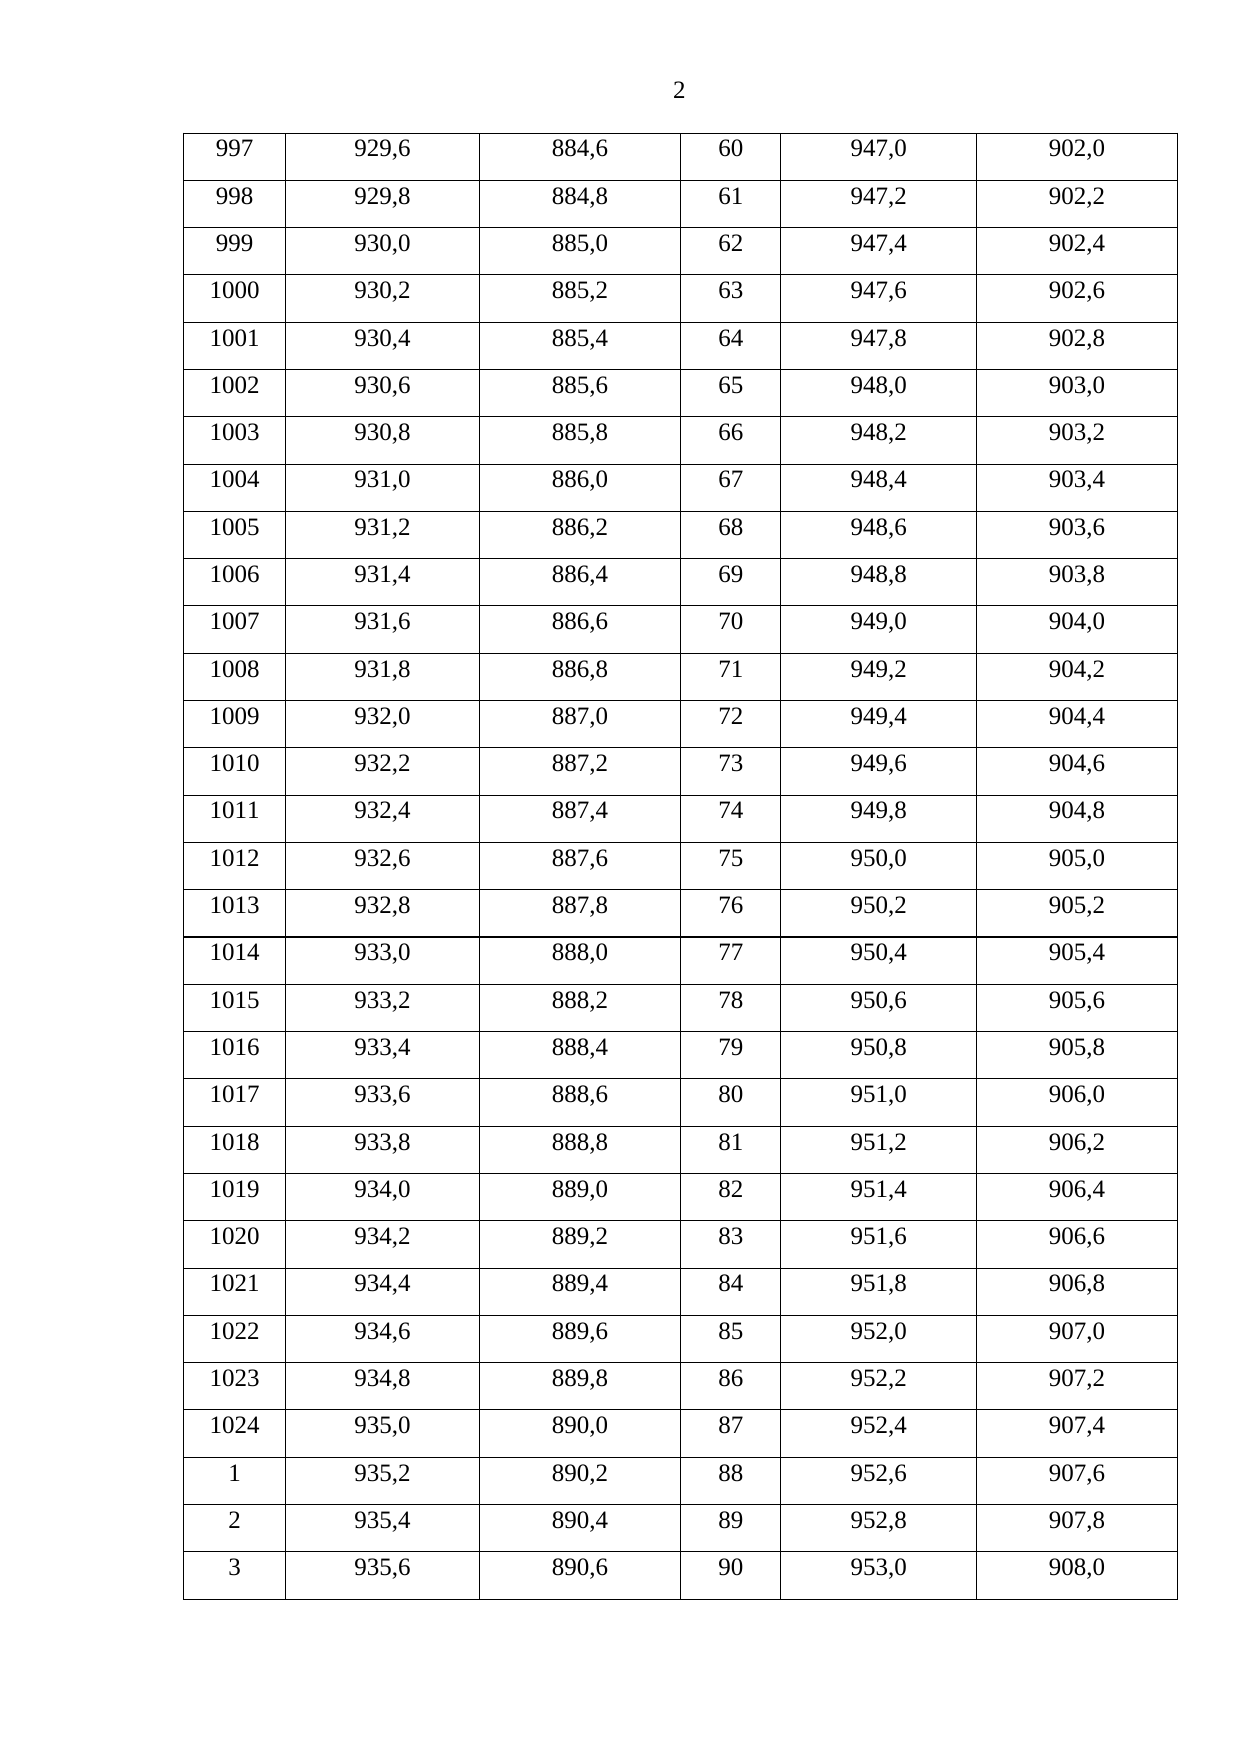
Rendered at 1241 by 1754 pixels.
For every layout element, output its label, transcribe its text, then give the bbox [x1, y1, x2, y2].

table_cell 905,2 [977, 890, 1177, 936]
table_cell 952,2 [781, 1363, 976, 1409]
table_cell 89 [681, 1505, 780, 1551]
table_cell 62 [681, 228, 780, 274]
table_cell 86 [681, 1363, 780, 1409]
table_cell 84 [681, 1269, 780, 1315]
table_cell 64 [681, 323, 780, 369]
table_cell 1010 [184, 748, 285, 794]
table_cell 933,0 [286, 938, 479, 984]
table_cell 1001 [184, 323, 285, 369]
table_cell 1002 [184, 370, 285, 416]
table_cell 934,0 [286, 1174, 479, 1220]
table_cell 904,2 [977, 654, 1177, 700]
table_cell 935,2 [286, 1458, 479, 1504]
table_cell 930,6 [286, 370, 479, 416]
table_cell 888,6 [480, 1079, 680, 1126]
table_cell 1009 [184, 701, 285, 747]
table_cell 950,4 [781, 938, 976, 984]
table_cell 902,6 [977, 275, 1177, 322]
table_cell 905,4 [977, 938, 1177, 984]
table_cell 952,6 [781, 1458, 976, 1504]
table_cell 1005 [184, 512, 285, 558]
table_cell 934,8 [286, 1363, 479, 1409]
table_cell 1023 [184, 1363, 285, 1409]
table_cell 947,2 [781, 181, 976, 227]
table_cell 932,4 [286, 796, 479, 842]
table_cell 888,0 [480, 938, 680, 984]
table_cell 889,4 [480, 1269, 680, 1315]
table_cell 932,2 [286, 748, 479, 794]
table_cell 906,4 [977, 1174, 1177, 1220]
table_cell 74 [681, 796, 780, 842]
table_cell 907,6 [977, 1458, 1177, 1504]
table_cell 998 [184, 181, 285, 227]
table_cell 886,4 [480, 559, 680, 605]
table_cell 997 [184, 134, 285, 180]
table_cell 952,8 [781, 1505, 976, 1551]
table_cell 68 [681, 512, 780, 558]
table_cell 1022 [184, 1316, 285, 1362]
table_cell 70 [681, 606, 780, 653]
table_cell 77 [681, 938, 780, 984]
table_cell 75 [681, 843, 780, 889]
table_cell 905,0 [977, 843, 1177, 889]
table_cell 904,6 [977, 748, 1177, 794]
table_cell 903,8 [977, 559, 1177, 605]
table_cell 949,8 [781, 796, 976, 842]
table_cell 905,6 [977, 985, 1177, 1031]
table_cell 953,0 [781, 1552, 976, 1598]
table_cell 888,4 [480, 1032, 680, 1078]
table_cell 950,2 [781, 890, 976, 936]
table_cell 933,8 [286, 1127, 479, 1173]
table_cell 1012 [184, 843, 285, 889]
table_cell 948,6 [781, 512, 976, 558]
table_cell 79 [681, 1032, 780, 1078]
table_cell 931,6 [286, 606, 479, 653]
table_cell 3 [184, 1552, 285, 1598]
table_cell 887,2 [480, 748, 680, 794]
table_cell 931,2 [286, 512, 479, 558]
table_cell 890,2 [480, 1458, 680, 1504]
table_cell 947,8 [781, 323, 976, 369]
table_cell 888,2 [480, 985, 680, 1031]
table_cell 887,8 [480, 890, 680, 936]
table_cell 884,6 [480, 134, 680, 180]
table_cell 889,8 [480, 1363, 680, 1409]
table_cell 884,8 [480, 181, 680, 227]
table_cell 69 [681, 559, 780, 605]
table_cell 935,4 [286, 1505, 479, 1551]
table_cell 1016 [184, 1032, 285, 1078]
table_cell 2 [184, 1505, 285, 1551]
table_cell 1006 [184, 559, 285, 605]
table_cell 902,8 [977, 323, 1177, 369]
table_cell 933,6 [286, 1079, 479, 1126]
table_cell 949,4 [781, 701, 976, 747]
table_cell 951,0 [781, 1079, 976, 1126]
table_cell 1019 [184, 1174, 285, 1220]
table_cell 930,2 [286, 275, 479, 322]
table_cell 886,2 [480, 512, 680, 558]
table_cell 948,4 [781, 465, 976, 511]
table_cell 952,0 [781, 1316, 976, 1362]
table_cell 904,4 [977, 701, 1177, 747]
table_cell 929,6 [286, 134, 479, 180]
table_cell 887,6 [480, 843, 680, 889]
table_cell 72 [681, 701, 780, 747]
table_cell 76 [681, 890, 780, 936]
table_cell 906,0 [977, 1079, 1177, 1126]
table_cell 907,0 [977, 1316, 1177, 1362]
table_cell 907,2 [977, 1363, 1177, 1409]
table_cell 886,6 [480, 606, 680, 653]
table_cell 88 [681, 1458, 780, 1504]
table_cell 931,4 [286, 559, 479, 605]
table_cell 902,0 [977, 134, 1177, 180]
table_cell 930,0 [286, 228, 479, 274]
table_cell 890,0 [480, 1410, 680, 1457]
table_cell 906,2 [977, 1127, 1177, 1173]
table_cell 82 [681, 1174, 780, 1220]
table_cell 885,4 [480, 323, 680, 369]
table_cell 907,4 [977, 1410, 1177, 1457]
table_cell 934,4 [286, 1269, 479, 1315]
table_cell 908,0 [977, 1552, 1177, 1598]
table_cell 902,2 [977, 181, 1177, 227]
table_cell 1018 [184, 1127, 285, 1173]
table_cell 1007 [184, 606, 285, 653]
table_cell 60 [681, 134, 780, 180]
table_cell 886,0 [480, 465, 680, 511]
table_cell 1020 [184, 1221, 285, 1267]
table_cell 890,6 [480, 1552, 680, 1598]
table_cell 903,2 [977, 417, 1177, 463]
table_cell 1021 [184, 1269, 285, 1315]
table_cell 888,8 [480, 1127, 680, 1173]
table_cell 951,2 [781, 1127, 976, 1173]
table_cell 935,6 [286, 1552, 479, 1598]
table_cell 73 [681, 748, 780, 794]
table_cell 78 [681, 985, 780, 1031]
table_cell 81 [681, 1127, 780, 1173]
table_cell 952,4 [781, 1410, 976, 1457]
table_cell 948,8 [781, 559, 976, 605]
table_cell 889,0 [480, 1174, 680, 1220]
table_cell 930,4 [286, 323, 479, 369]
table_cell 83 [681, 1221, 780, 1267]
table_cell 1003 [184, 417, 285, 463]
table_cell 907,8 [977, 1505, 1177, 1551]
table_cell 890,4 [480, 1505, 680, 1551]
table_cell 1015 [184, 985, 285, 1031]
table_cell 885,8 [480, 417, 680, 463]
table_cell 929,8 [286, 181, 479, 227]
table_cell 1000 [184, 275, 285, 322]
table_cell 951,4 [781, 1174, 976, 1220]
table_cell 67 [681, 465, 780, 511]
table_cell 71 [681, 654, 780, 700]
table_cell 1017 [184, 1079, 285, 1126]
table_cell 948,0 [781, 370, 976, 416]
table_cell 933,4 [286, 1032, 479, 1078]
table_cell 933,2 [286, 985, 479, 1031]
table_cell 935,0 [286, 1410, 479, 1457]
table_cell 949,0 [781, 606, 976, 653]
table_cell 949,6 [781, 748, 976, 794]
table_cell 90 [681, 1552, 780, 1598]
table_cell 902,4 [977, 228, 1177, 274]
table_cell 85 [681, 1316, 780, 1362]
table_cell 889,6 [480, 1316, 680, 1362]
table_cell 931,8 [286, 654, 479, 700]
table_cell 65 [681, 370, 780, 416]
table_cell 951,8 [781, 1269, 976, 1315]
table_cell 906,6 [977, 1221, 1177, 1267]
table_cell 87 [681, 1410, 780, 1457]
table_cell 904,0 [977, 606, 1177, 653]
table_cell 947,6 [781, 275, 976, 322]
table_cell 1004 [184, 465, 285, 511]
table_cell 947,0 [781, 134, 976, 180]
table_cell 903,6 [977, 512, 1177, 558]
table_cell 948,2 [781, 417, 976, 463]
table_cell 903,0 [977, 370, 1177, 416]
table_cell 63 [681, 275, 780, 322]
table_cell 905,8 [977, 1032, 1177, 1078]
table_cell 906,8 [977, 1269, 1177, 1315]
table_cell 947,4 [781, 228, 976, 274]
table_cell 904,8 [977, 796, 1177, 842]
table_cell 66 [681, 417, 780, 463]
table_cell 885,6 [480, 370, 680, 416]
table_cell 951,6 [781, 1221, 976, 1267]
table_cell 931,0 [286, 465, 479, 511]
table_cell 999 [184, 228, 285, 274]
table_cell 903,4 [977, 465, 1177, 511]
table_cell 889,2 [480, 1221, 680, 1267]
table_cell 885,2 [480, 275, 680, 322]
table_cell 1024 [184, 1410, 285, 1457]
table_cell 61 [681, 181, 780, 227]
table_cell 950,0 [781, 843, 976, 889]
table_cell 949,2 [781, 654, 976, 700]
table_cell 932,6 [286, 843, 479, 889]
table_cell 930,8 [286, 417, 479, 463]
table_cell 932,8 [286, 890, 479, 936]
table_cell 932,0 [286, 701, 479, 747]
table_cell 1008 [184, 654, 285, 700]
table_cell 1014 [184, 938, 285, 984]
table_cell 80 [681, 1079, 780, 1126]
table_cell 887,4 [480, 796, 680, 842]
table_cell 1011 [184, 796, 285, 842]
table_cell 886,8 [480, 654, 680, 700]
table_cell 934,2 [286, 1221, 479, 1267]
table_cell 950,8 [781, 1032, 976, 1078]
table_cell 1013 [184, 890, 285, 936]
table_cell 934,6 [286, 1316, 479, 1362]
table_cell 1 [184, 1458, 285, 1504]
table_cell 887,0 [480, 701, 680, 747]
table_cell 885,0 [480, 228, 680, 274]
table_cell 950,6 [781, 985, 976, 1031]
